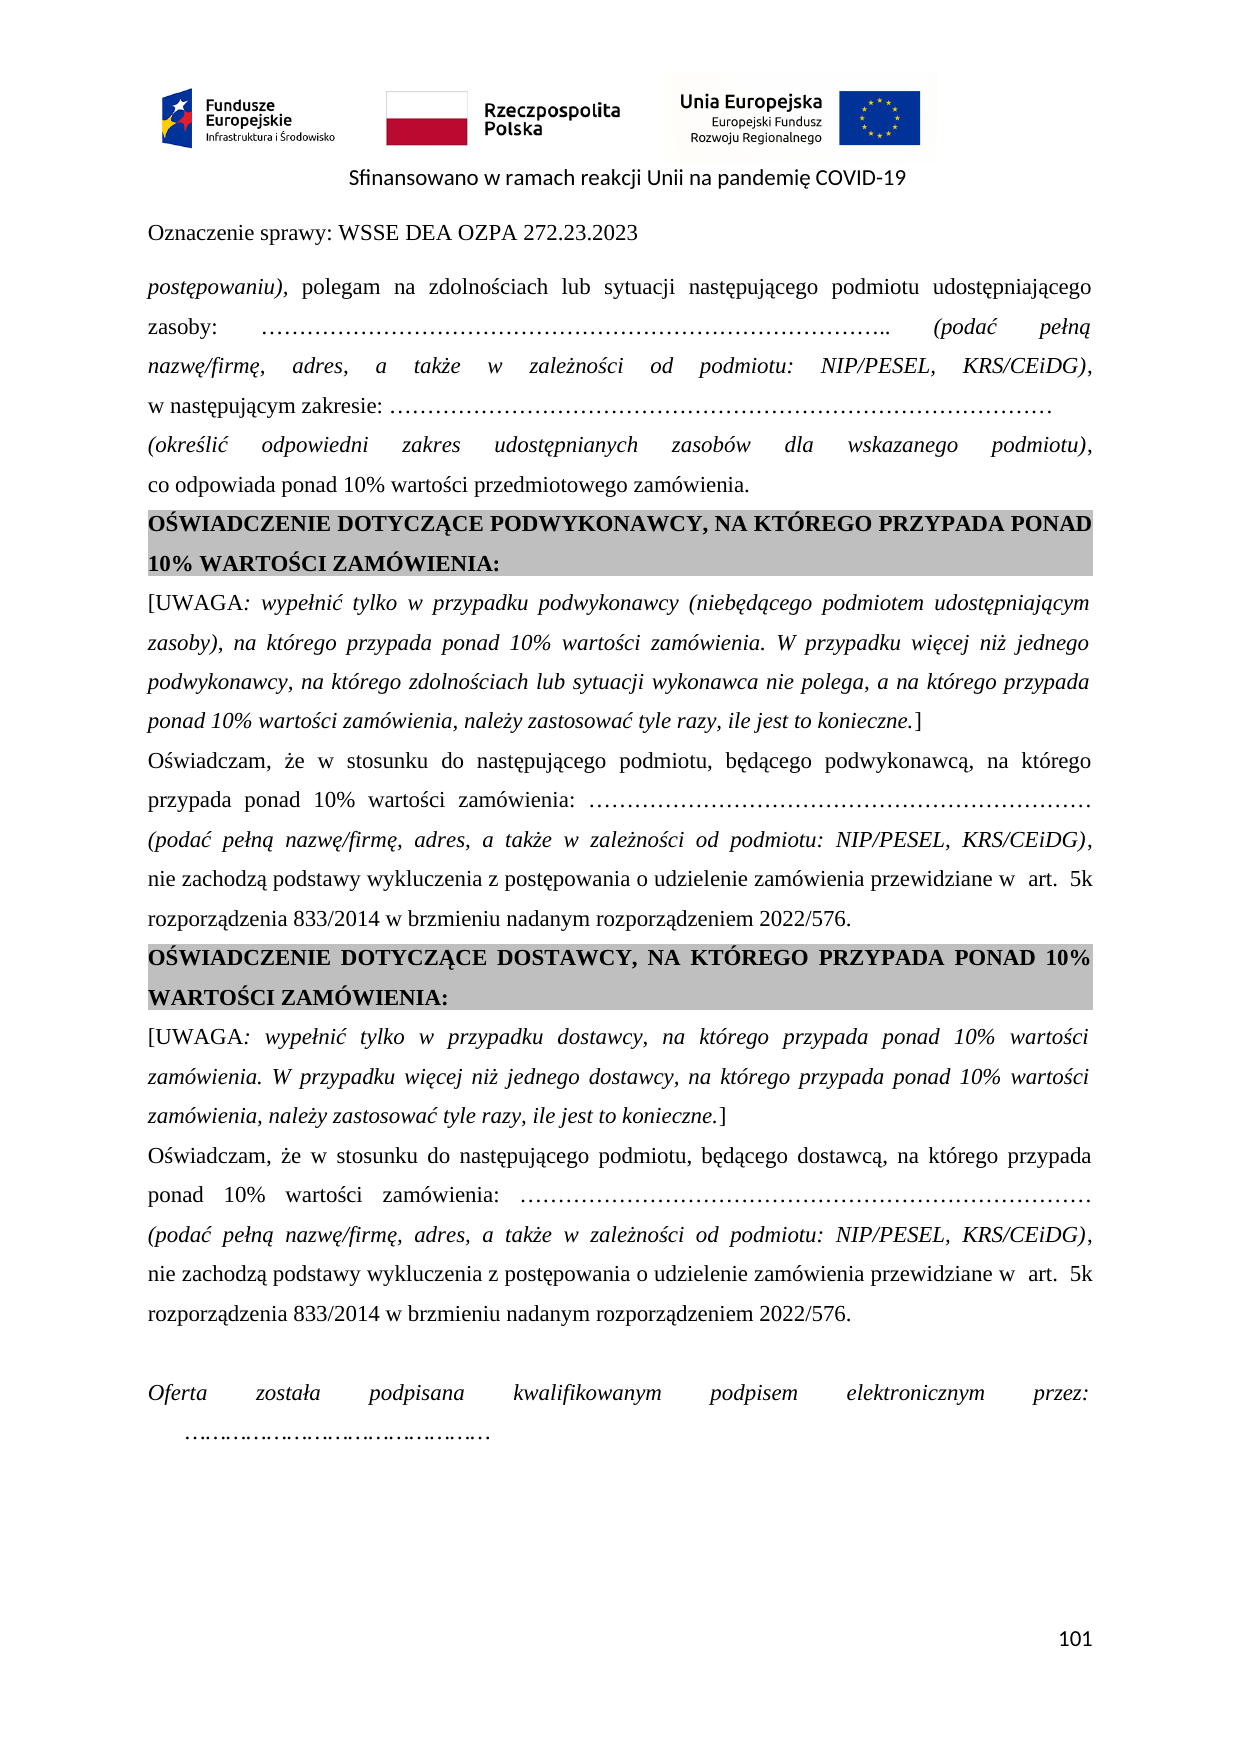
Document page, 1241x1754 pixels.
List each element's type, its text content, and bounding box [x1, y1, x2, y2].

text Oferta została podpisana kwalifikowanym podpisem elektronicznym przez: ……………………………………… [148, 1379, 1093, 1444]
text [UWAGA: wypełnić tylko w przypadku dostawcy, na którego przypada ponad 10% wartości zamówienia. W przypadku więcej niż jednego dostawcy, na którego przypada ponad 10% wartości zamówienia, należy zastosować tyle razy, ile jest to konieczne.] [148, 1023, 1093, 1129]
text Oświadczam, że w stosunku do następującego podmiotu, będącego podwykonawcą, na którego przypada ponad 10% wartości zamówienia: ………………………………………………………… (podać pełną nazwę/firmę, adres, a także w zależności od podmiotu: NIP/PESEL, KRS/CEiDG), nie zachodzą podstawy wykluczenia z postępowania o udzielenie zamówienia przewidziane w art. 5k rozporządzenia 833/2014 w brzmieniu nadanym rozporządzeniem 2022/576. [148, 747, 1093, 931]
picture [147, 73, 349, 163]
text [UWAGA: wypełnić tylko w przypadku podwykonawcy (niebędącego podmiotem udostępniającym zasoby), na którego przypada ponad 10% wartości zamówienia. W przypadku więcej niż jednego podwykonawcy, na którego zdolnościach lub sytuacji wykonawca nie polega, a na którego przypada ponad 10% wartości zamówienia, należy zastosować tyle razy, ile jest to konieczne.] [148, 589, 1093, 734]
text OŚWIADCZENIE DOTYCZĄCE PODWYKONAWCY, NA KTÓREGO PRZYPADA PONAD 10% WARTOŚCI ZAMÓWIENIA: [148, 510, 1093, 576]
picture [663, 73, 938, 163]
text OŚWIADCZENIE DOTYCZĄCE DOSTAWCY, NA KTÓREGO PRZYPADA PONAD 10% WARTOŚCI ZAMÓWIENIA: [148, 944, 1093, 1010]
picture [368, 73, 637, 163]
text Oświadczam, że w stosunku do następującego podmiotu, będącego dostawcą, na którego przypada ponad 10% wartości zamówienia: ………………………………………………………………… (podać pełną nazwę/firmę, adres, a także w zależności od podmiotu: NIP/PESEL, KRS/CEiDG), nie zachodzą podstawy wykluczenia z postępowania o udzielenie zamówienia przewidziane w art. 5k rozporządzenia 833/2014 w brzmieniu nadanym rozporządzeniem 2022/576. [148, 1142, 1093, 1326]
text Oświadczam, że w celu wykazania spełniania warunków udziału w postępowaniu, określonych przez zamawiającego w ………………………………………………………...………………….. (wskazać dokument i właściwą jednostkę redakcyjną dokumentu, w której określono warunki udziału w postępowaniu), polegam na zdolnościach lub sytuacji następującego podmiotu udostępniającego zasoby: ……………………………………………………………………….. (podać pełną nazwę/firmę, adres, a także w zależności od podmiotu: NIP/PESEL, KRS/CEiDG), w następującym zakresie: …………………………………………………………………………… [148, 273, 1093, 418]
text (określić odpowiedni zakres udostępnianych zasobów dla wskazanego podmiotu), co odpowiada ponad 10% wartości przedmiotowego zamówienia. [148, 431, 1093, 497]
